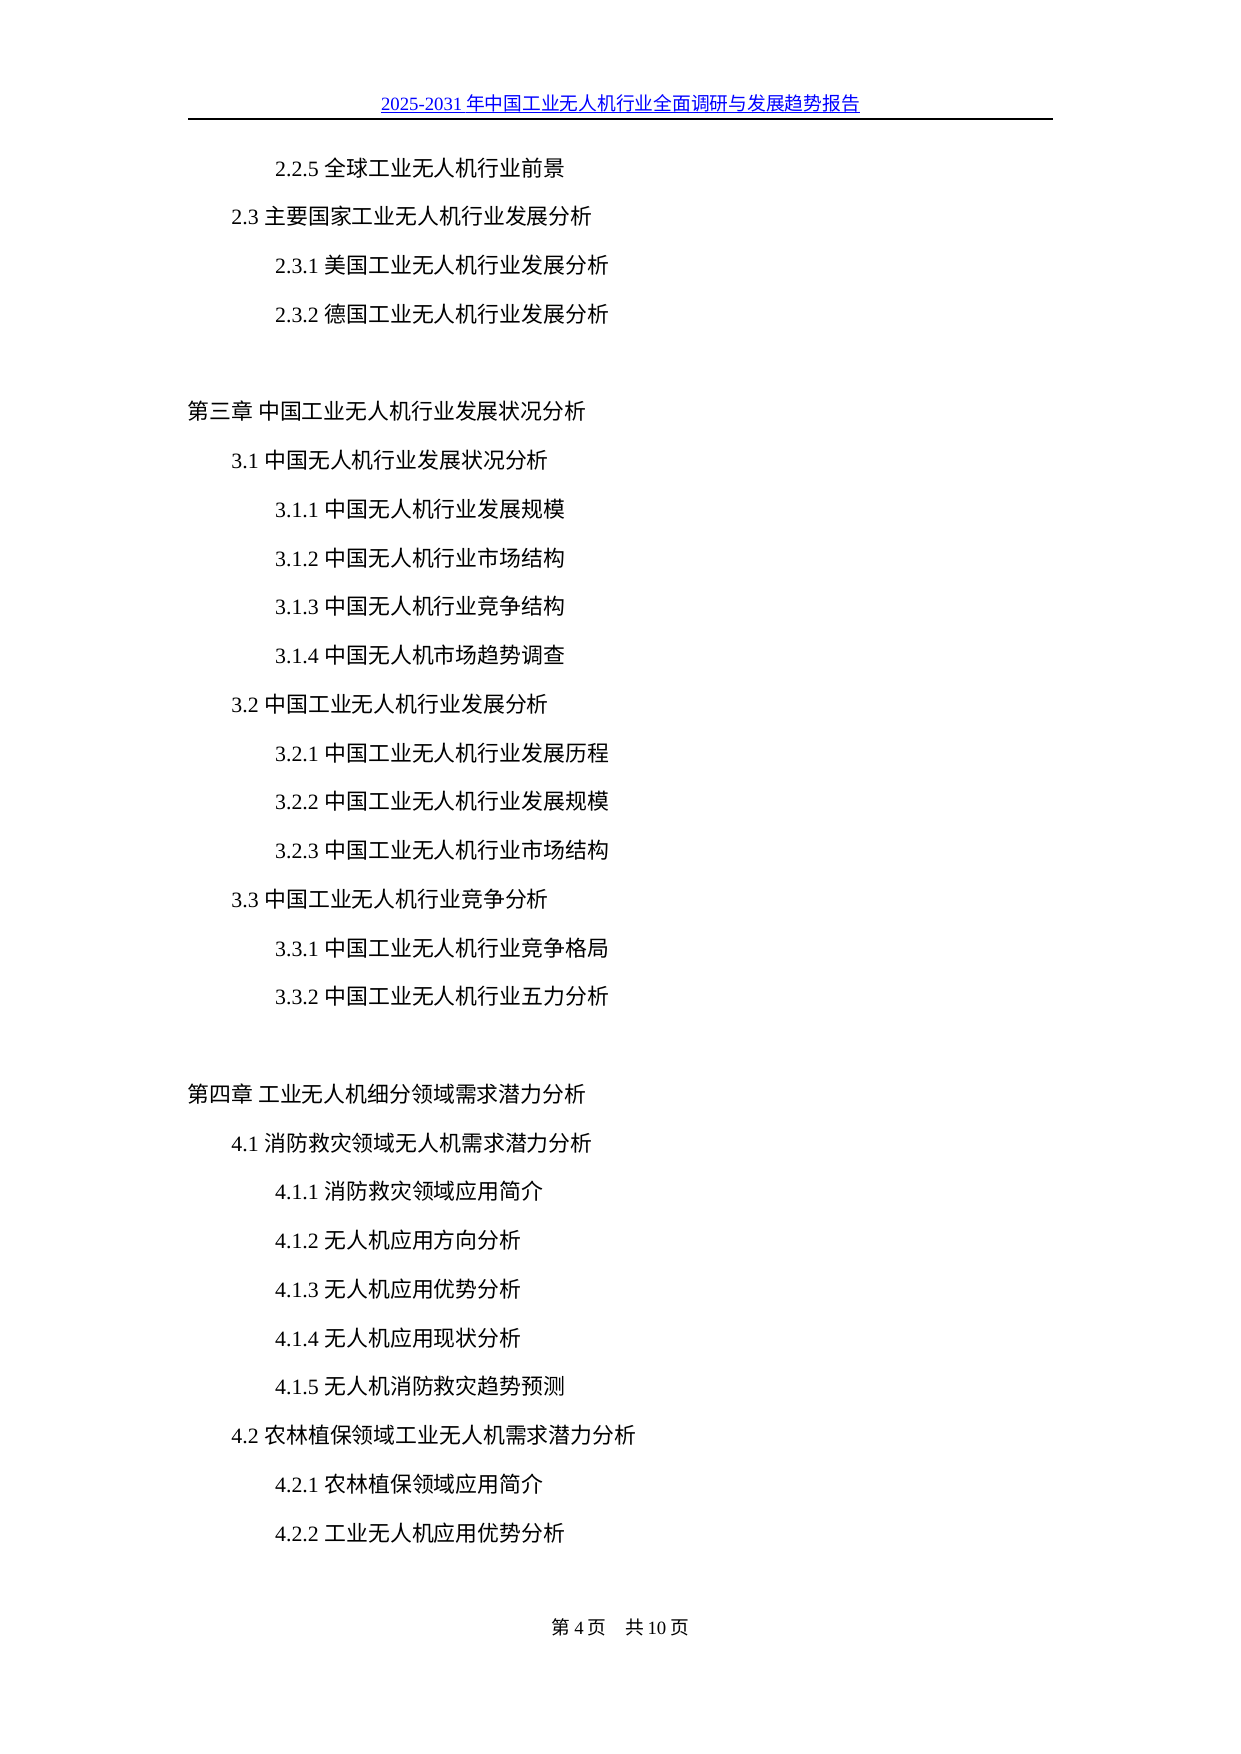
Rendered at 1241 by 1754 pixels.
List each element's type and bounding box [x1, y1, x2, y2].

text [187, 150, 1053, 1548]
